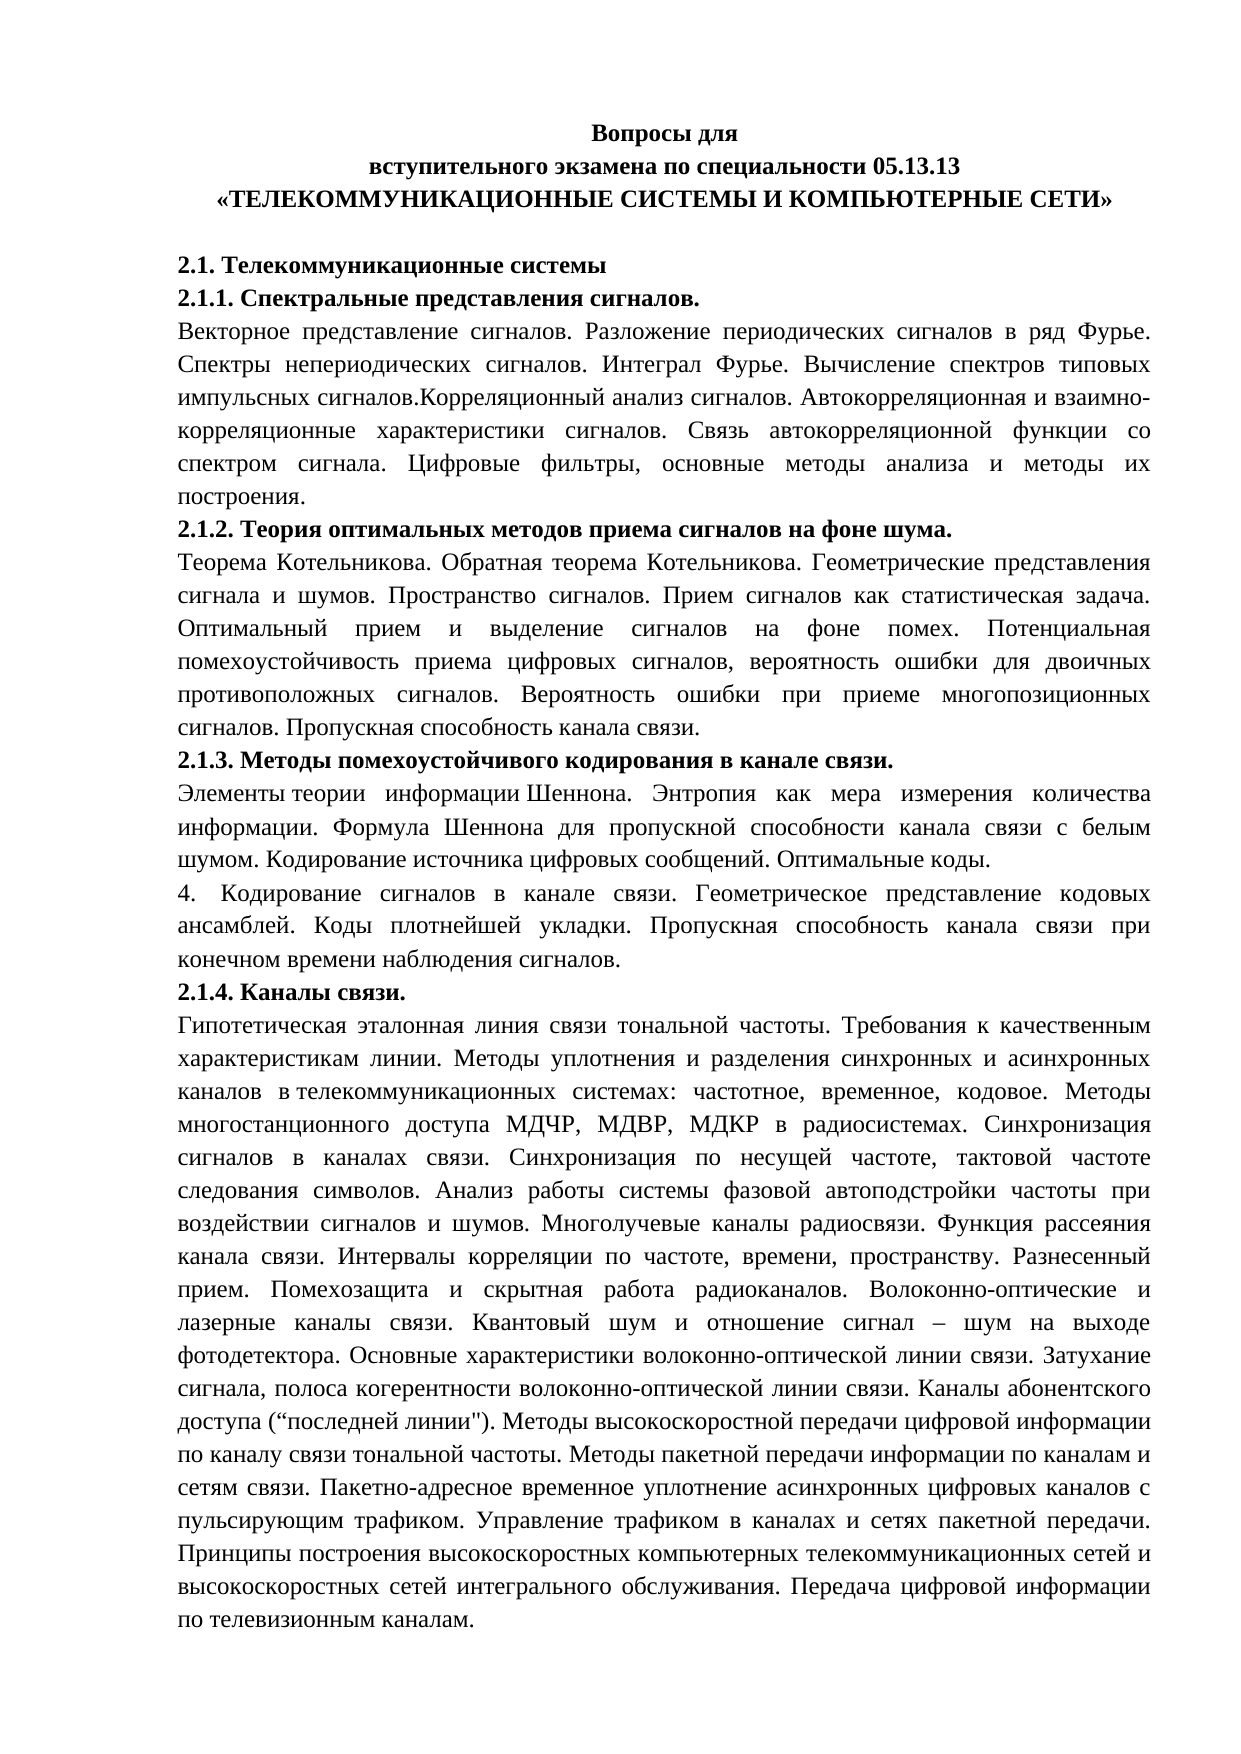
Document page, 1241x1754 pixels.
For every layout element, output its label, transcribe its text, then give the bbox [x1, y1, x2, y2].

text вступительного экзамена по специальности 05.13.13 [177, 151, 1152, 180]
text Гипотетическая эталонная линия связи тональной частоты. Требования к качественным характеристикам линии. Методы уплотнения и разделения синхронных и асинхронных каналов в телекоммуникационных системах: частотное, временное, кодовое. Методы многостанционного доступа МДЧР, МДВР, МДКР в радиосистемах. Синхронизация сигналов в каналах связи. Синхронизация по несущей частоте, тактовой частоте следования символов. Анализ работы системы фазовой автоподстройки частоты при воздействии сигналов и шумов. Многолучевые каналы радиосвязи. Функция рассеяния канала связи. Интервалы корреляции по частоте, времени, пространству. Разнесенный прием. Помехозащита и скрытная работа радиоканалов. Волоконно-оптические и лазерные каналы связи. Квантовый шум и отношение сигнал – шум на выходе фотодетектора. Основные характеристики волоконно-оптической линии связи. Затухание сигнала, полоса когерентности волоконно-оптической линии связи. Каналы абонентского доступа (“последней линии"). Методы высокоскоростной передачи цифровой информации по каналу связи тональной частоты. Методы пакетной передачи информации по каналам и сетям связи. Пакетно-адресное временное уплотнение асинхронных цифровых каналов с пульсирующим трафиком. Управление трафиком в каналах и сетях пакетной передачи. Принципы построения высокоскоростных компьютерных телекоммуникационных сетей и высокоскоростных сетей интегрального обслуживания. Передача цифровой информации по телевизионным каналам. [177, 1010, 1152, 1633]
text Элементы теории информации Шеннона. Энтропия как мера измерения количества информации. Формула Шеннона для пропускной способности канала связи с белым шумом. Кодирование источника цифровых сообщений. Оптимальные коды. [177, 778, 1152, 873]
text 2.1. Телекоммуникационные системы [177, 250, 1152, 279]
text 2.1.3. Методы помехоустойчивого кодирования в канале связи. [177, 746, 1152, 774]
text Вопросы для [177, 118, 1152, 147]
text 4. Кодирование сигналов в канале связи. Геометрическое представление кодовых ансамблей. Коды плотнейшей укладки. Пропускная способность канала связи при конечном времени наблюдения сигналов. [177, 878, 1152, 972]
text Теорема Котельникова. Обратная теорема Котельникова. Геометрические представления сигнала и шумов. Пространство сигналов. Прием сигналов как статистическая задача. Оптимальный прием и выделение сигналов на фоне помех. Потенциальная помехоустойчивость приема цифровых сигналов, вероятность ошибки для двоичных противоположных сигналов. Вероятность ошибки при приеме многопозиционных сигналов. Пропускная способность канала связи. [177, 547, 1152, 741]
text Векторное представление сигналов. Разложение периодических сигналов в ряд Фурье. Спектры непериодических сигналов. Интеграл Фурье. Вычисление спектров типовых импульсных сигналов.Корреляционный анализ сигналов. Автокорреляционная и взаимно-корреляционные характеристики сигналов. Связь автокорреляционной функции со спектром сигнала. Цифровые фильтры, основные методы анализа и методы их построения. [177, 316, 1152, 510]
text 2.1.1. Спектральные представления сигналов. [177, 283, 1152, 312]
text «ТЕЛЕКОММУНИКАЦИОННЫЕ СИСТЕМЫ И КОМПЬЮТЕРНЫЕ СЕТИ» [177, 184, 1152, 213]
text 2.1.2. Теория оптимальных методов приема сигналов на фоне шума. [177, 514, 1152, 543]
text 2.1.4. Каналы связи. [177, 977, 1152, 1005]
